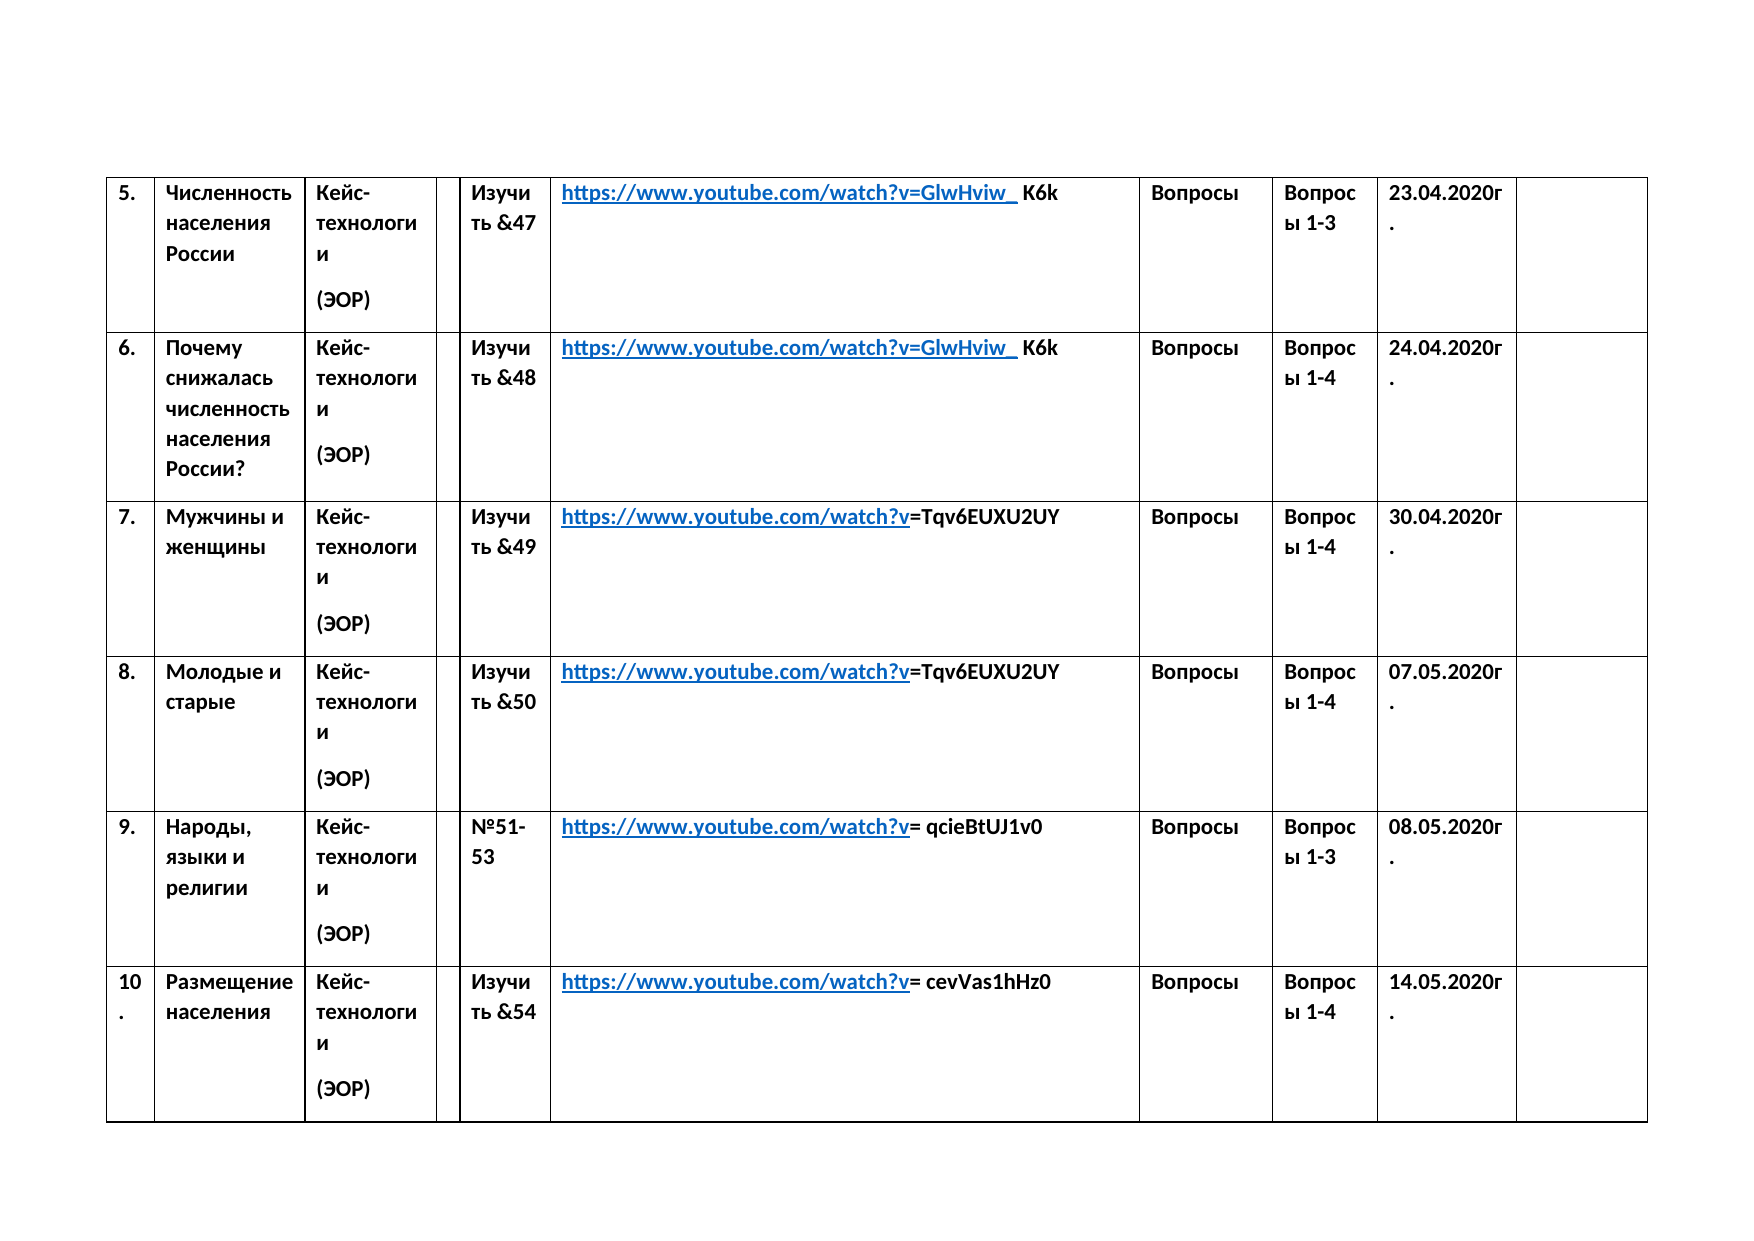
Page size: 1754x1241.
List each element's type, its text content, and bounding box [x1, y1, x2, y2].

table_cell 7. [107, 502, 154, 656]
table_cell Изучить &47 [461, 178, 550, 332]
table_cell Вопросы 1-4 [1273, 657, 1377, 811]
table_cell Вопросы 1-4 [1273, 502, 1377, 656]
table_cell [1517, 333, 1647, 501]
table_cell Вопросы [1140, 657, 1272, 811]
table_cell 23.04.2020г. [1378, 178, 1516, 332]
table_cell 9. [107, 812, 154, 966]
table_cell Вопросы 1-3 [1273, 178, 1377, 332]
table_cell [437, 657, 459, 811]
table_cell Кейс-технологии (ЭОР) [306, 502, 436, 656]
table_cell Народы, языки и религии [155, 812, 304, 966]
table_cell Кейс-технологии (ЭОР) [306, 333, 436, 501]
table_cell [1517, 967, 1647, 1121]
table_cell Молодые и старые [155, 657, 304, 811]
table_cell [437, 178, 459, 332]
table_cell https://www.youtube.com/watch?v= qcieBtUJ1v0 [551, 812, 1139, 966]
table_cell 6. [107, 333, 154, 501]
table_cell 07.05.2020г. [1378, 657, 1516, 811]
table_cell https://www.youtube.com/watch?v= cevVas1hHz0 [551, 967, 1139, 1121]
table_cell Изучить &49 [461, 502, 550, 656]
table_cell Размещение населения [155, 967, 304, 1121]
table_cell Вопросы [1140, 967, 1272, 1121]
table_cell 8. [107, 657, 154, 811]
table_cell 10. [107, 967, 154, 1121]
table_cell Вопросы 1-4 [1273, 967, 1377, 1121]
table_cell [437, 502, 459, 656]
table_cell [1517, 812, 1647, 966]
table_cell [306, 967, 436, 1121]
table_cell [306, 178, 436, 332]
table_cell https://www.youtube.com/watch?v=Tqv6EUXU2UY [551, 502, 1139, 656]
table_cell 24.04.2020г. [1378, 333, 1516, 501]
table_cell Изучить &54 [461, 967, 550, 1121]
table_cell 08.05.2020г. [1378, 812, 1516, 966]
table_cell Вопросы 1-4 [1273, 333, 1377, 501]
table_cell Вопросы [1140, 502, 1272, 656]
table_cell Изучить &50 [461, 657, 550, 811]
table_cell https://www.youtube.com/watch?v=GlwHviw_ K6k [551, 333, 1139, 501]
table_cell Вопросы [1140, 178, 1272, 332]
table_cell №51-53 [461, 812, 550, 966]
table_cell [437, 333, 459, 501]
table_cell Кейс-технологии (ЭОР) [306, 812, 436, 966]
table_cell Кейс-технологии (ЭОР) [306, 657, 436, 811]
table_cell 5. [107, 178, 154, 332]
table_cell Изучить &48 [461, 333, 550, 501]
table_cell https://www.youtube.com/watch?v=GlwHviw_ K6k [551, 178, 1139, 332]
table_cell Вопросы [1140, 812, 1272, 966]
table_cell [437, 967, 459, 1121]
table_cell https://www.youtube.com/watch?v=Tqv6EUXU2UY [551, 657, 1139, 811]
table_cell Вопросы [1140, 333, 1272, 501]
table_cell Численность населения России [155, 178, 304, 332]
table_cell 14.05.2020г. [1378, 967, 1516, 1121]
table_cell [437, 812, 459, 966]
table_cell Вопросы 1-3 [1273, 812, 1377, 966]
table_cell Почему снижалась численность населения России? [155, 333, 304, 501]
table_cell Мужчины и женщины [155, 502, 304, 656]
table_cell [1517, 657, 1647, 811]
table_cell 30.04.2020г. [1378, 502, 1516, 656]
table_cell [1517, 178, 1647, 332]
table_cell [1517, 502, 1647, 656]
